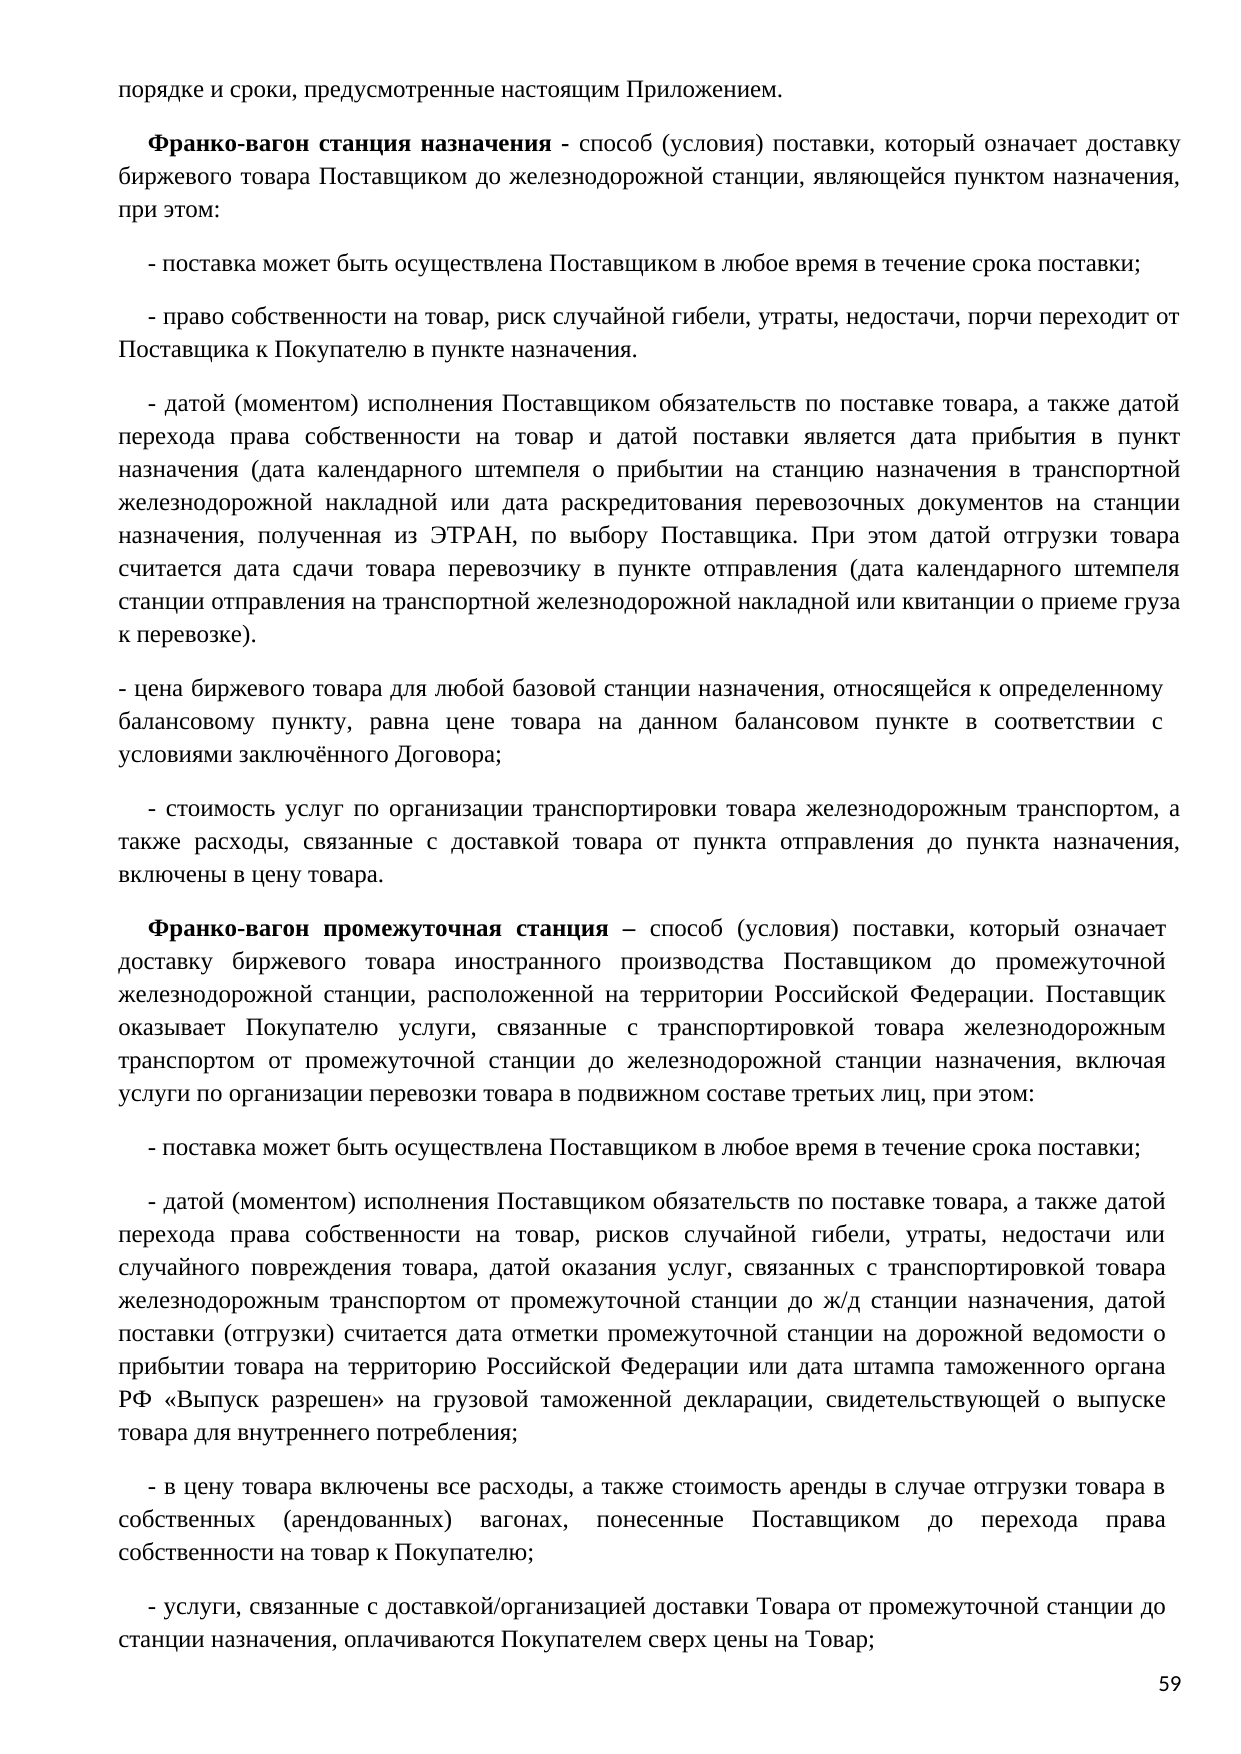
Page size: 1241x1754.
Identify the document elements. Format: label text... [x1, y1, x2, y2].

text - поставка может быть осуществлена Поставщиком в любое время в течение срока поставки; [118, 248, 1181, 276]
text - в цену товара включены все расходы, а также стоимость аренды в случае отгрузки товара в собственных (арендованных) вагонах, понесенные Поставщиком до перехода права собственности на товар к Покупателю; [118, 1471, 1167, 1566]
text - датой (моментом) исполнения Поставщиком обязательств по поставке товара, а также датой перехода права собственности на товар и датой поставки является дата прибытия в пункт назначения (дата календарного штемпеля о прибытии на станцию назначения в транспортной железнодорожной накладной или дата раскредитования перевозочных документов на станции назначения, полученная из ЭТРАН, по выбору Поставщика. При этом датой отгрузки товара считается дата сдачи товара перевозчику в пункте отправления (дата календарного штемпеля станции отправления на транспортной железнодорожной накладной или квитанции о приеме груза к перевозке). [118, 388, 1181, 648]
text - датой (моментом) исполнения Поставщиком обязательств по поставке товара, а также датой перехода права собственности на товар, рисков случайной гибели, утраты, недостачи или случайного повреждения товара, датой оказания услуг, связанных с транспортировкой товара железнодорожным транспортом от промежуточной станции до ж/д станции назначения, датой поставки (отгрузки) считается дата отметки промежуточной станции на дорожной ведомости о прибытии товара на территорию Российской Федерации или дата штампа таможенного органа РФ «Выпуск разрешен» на грузовой таможенной декларации, свидетельствующей о выпуске товара для внутреннего потребления; [118, 1186, 1167, 1446]
text - стоимость услуг по организации транспортировки товара железнодорожным транспортом, а также расходы, связанные с доставкой товара от пункта отправления до пункта назначения, включены в цену товара. [118, 793, 1181, 888]
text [118, 74, 1181, 103]
text Франко-вагон станция назначения - способ (условия) поставки, который означает доставку биржевого товара Поставщиком до железнодорожной станции, являющейся пунктом назначения, при этом: [118, 128, 1181, 222]
text - поставка может быть осуществлена Поставщиком в любое время в течение срока поставки; [118, 1132, 1167, 1161]
text Франко-вагон промежуточная станция – способ (условия) поставки, который означает доставку биржевого товара иностранного производства Поставщиком до промежуточной железнодорожной станции, расположенной на территории Российской Федерации. Поставщик оказывает Покупателю услуги, связанные с транспортировкой товара железнодорожным транспортом от промежуточной станции до железнодорожной станции назначения, включая услуги по организации перевозки товара в подвижном составе третьих лиц, при этом: [118, 913, 1167, 1107]
text - услуги, связанные с доставкой/организацией доставки Товара от промежуточной станции до станции назначения, оплачиваются Покупателем сверх цены на Товар; [118, 1591, 1167, 1653]
text - право собственности на товар, риск случайной гибели, утраты, недостачи, порчи переходит от Поставщика к Покупателю в пункте назначения. [118, 301, 1181, 363]
text - цена биржевого товара для любой базовой станции назначения, относящейся к определенному балансовому пункту, равна цене товара на данном балансовом пункте в соответствии с условиями заключённого Договора; [118, 673, 1164, 768]
